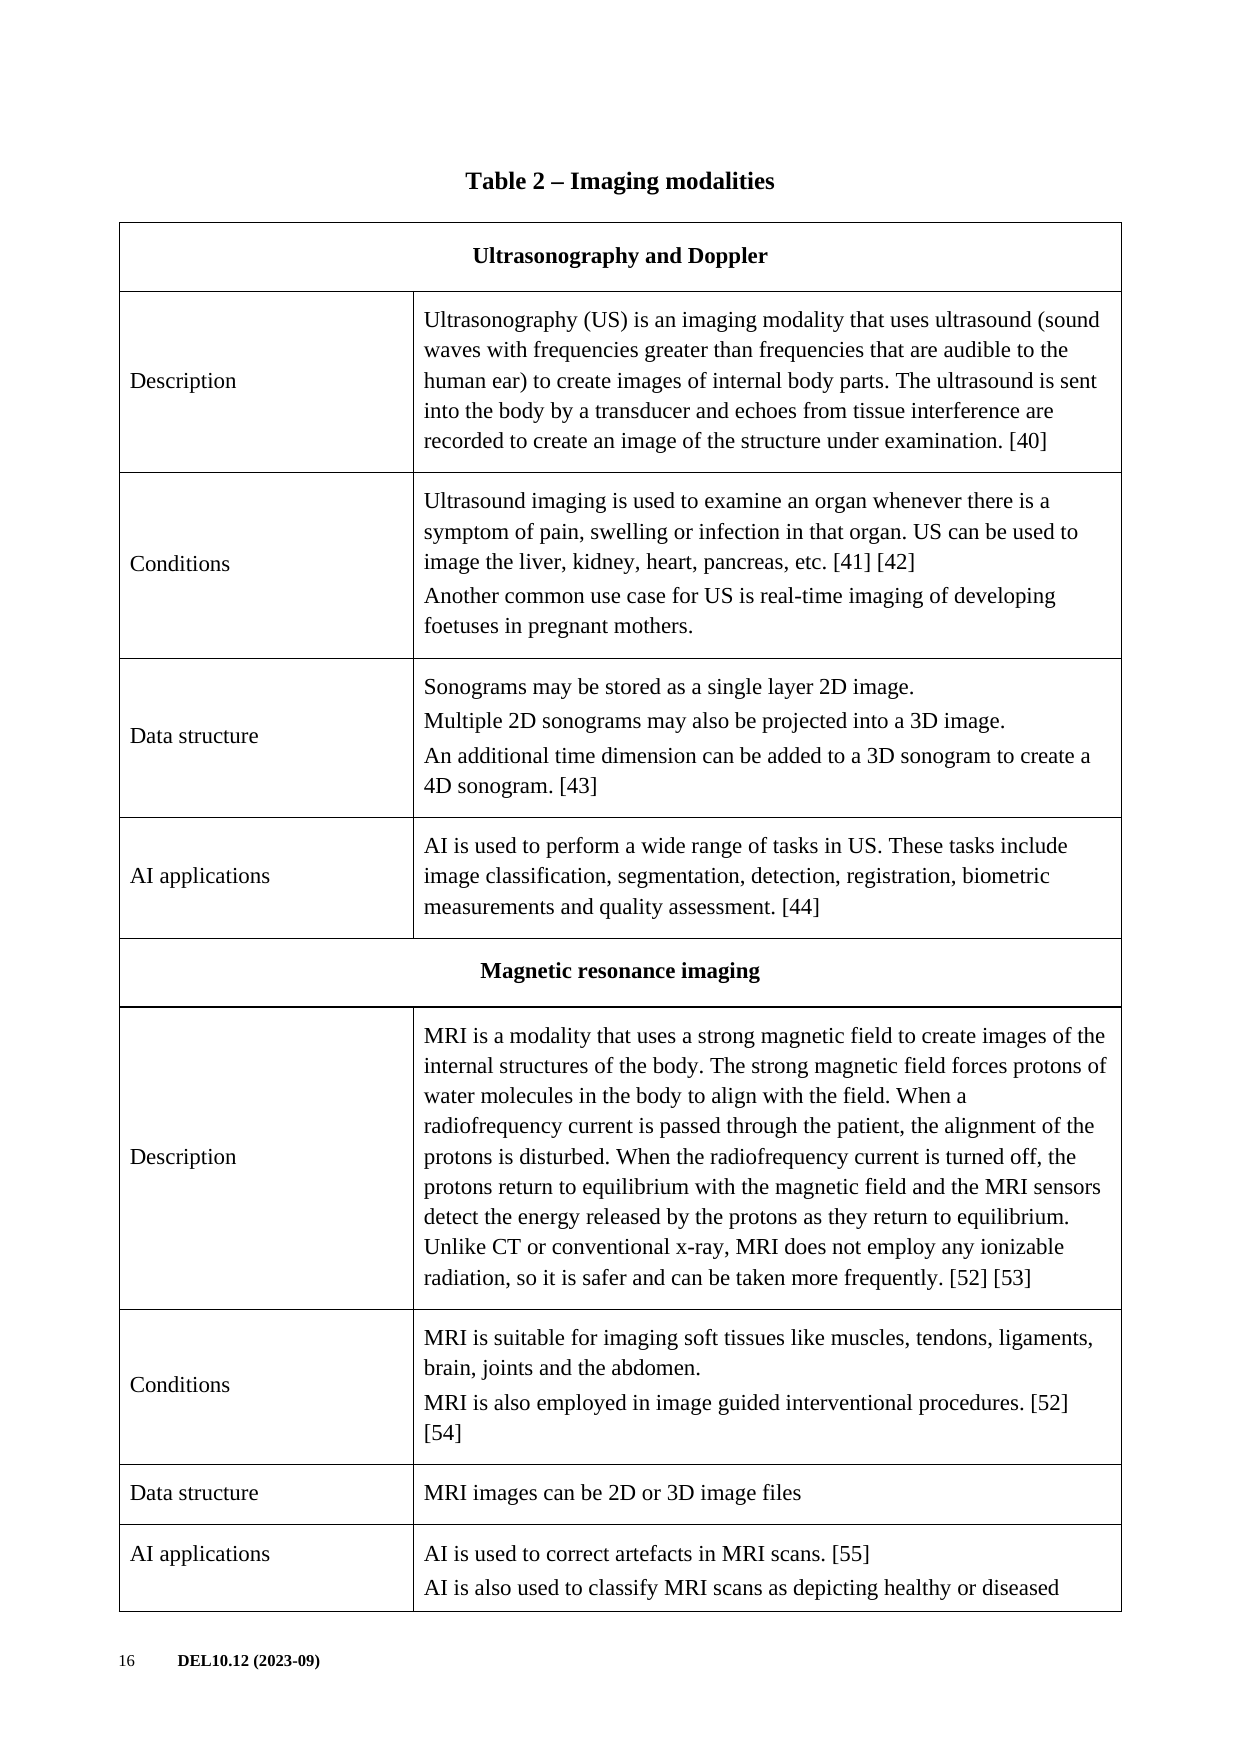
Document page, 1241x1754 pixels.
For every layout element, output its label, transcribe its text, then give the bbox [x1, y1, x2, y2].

table_cell Conditions [120, 473, 413, 657]
table_cell MRI is a modality that uses a strong magnetic field to create images of the internal structures of the body. The strong magnetic field forces protons of water molecules in the body to align with the field. When a radiofrequency current is passed through the patient, the alignment of the protons is disturbed. When the radiofrequency current is turned off, the protons return to equilibrium with the magnetic field and the MRI sensors detect the energy released by the protons as they return to equilibrium. Unlike CT or conventional x-ray, MRI does not employ any ionizable radiation, so it is safer and can be taken more frequently. [52] [53] [414, 1008, 1121, 1308]
table_header Table 2 – Imaging modalities [119, 118, 1121, 222]
table_cell Data structure [120, 1465, 413, 1524]
table_cell Data structure [120, 659, 413, 817]
table_cell AI applications [120, 818, 413, 938]
table_cell Description [120, 1008, 413, 1308]
table_cell Ultrasonography (US) is an imaging modality that uses ultrasound (sound waves with frequencies greater than frequencies that are audible to the human ear) to create images of internal body parts. The ultrasound is sent into the body by a transducer and echoes from tissue interference are recorded to create an image of the structure under examination. [40] [414, 292, 1121, 472]
table_cell Ultrasonography and Doppler [120, 223, 1121, 291]
table_cell Description [120, 292, 413, 472]
table_cell MRI is suitable for imaging soft tissues like muscles, tendons, ligaments, brain, joints and the abdomen. MRI is also employed in image guided interventional procedures. [52] [54] [414, 1310, 1121, 1464]
table_cell AI applications [120, 1525, 413, 1611]
table_cell Conditions [120, 1310, 413, 1464]
table_cell Magnetic resonance imaging [120, 939, 1121, 1006]
table_cell MRI images can be 2D or 3D image files [414, 1465, 1121, 1524]
table_cell Ultrasound imaging is used to examine an organ whenever there is a symptom of pain, swelling or infection in that organ. US can be used to image the liver, kidney, heart, pancreas, etc. [41] [42] Another common use case for US is real-time imaging of developing foetuses in pregnant mothers. [414, 473, 1121, 657]
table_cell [414, 1525, 1121, 1611]
table_cell Sonograms may be stored as a single layer 2D image. Multiple 2D sonograms may also be projected into a 3D image. An additional time dimension can be added to a 3D sonogram to create a 4D sonogram. [43] [414, 659, 1121, 817]
table_cell AI is used to perform a wide range of tasks in US. These tasks include image classification, segmentation, detection, registration, biometric measurements and quality assessment. [44] [414, 818, 1121, 938]
